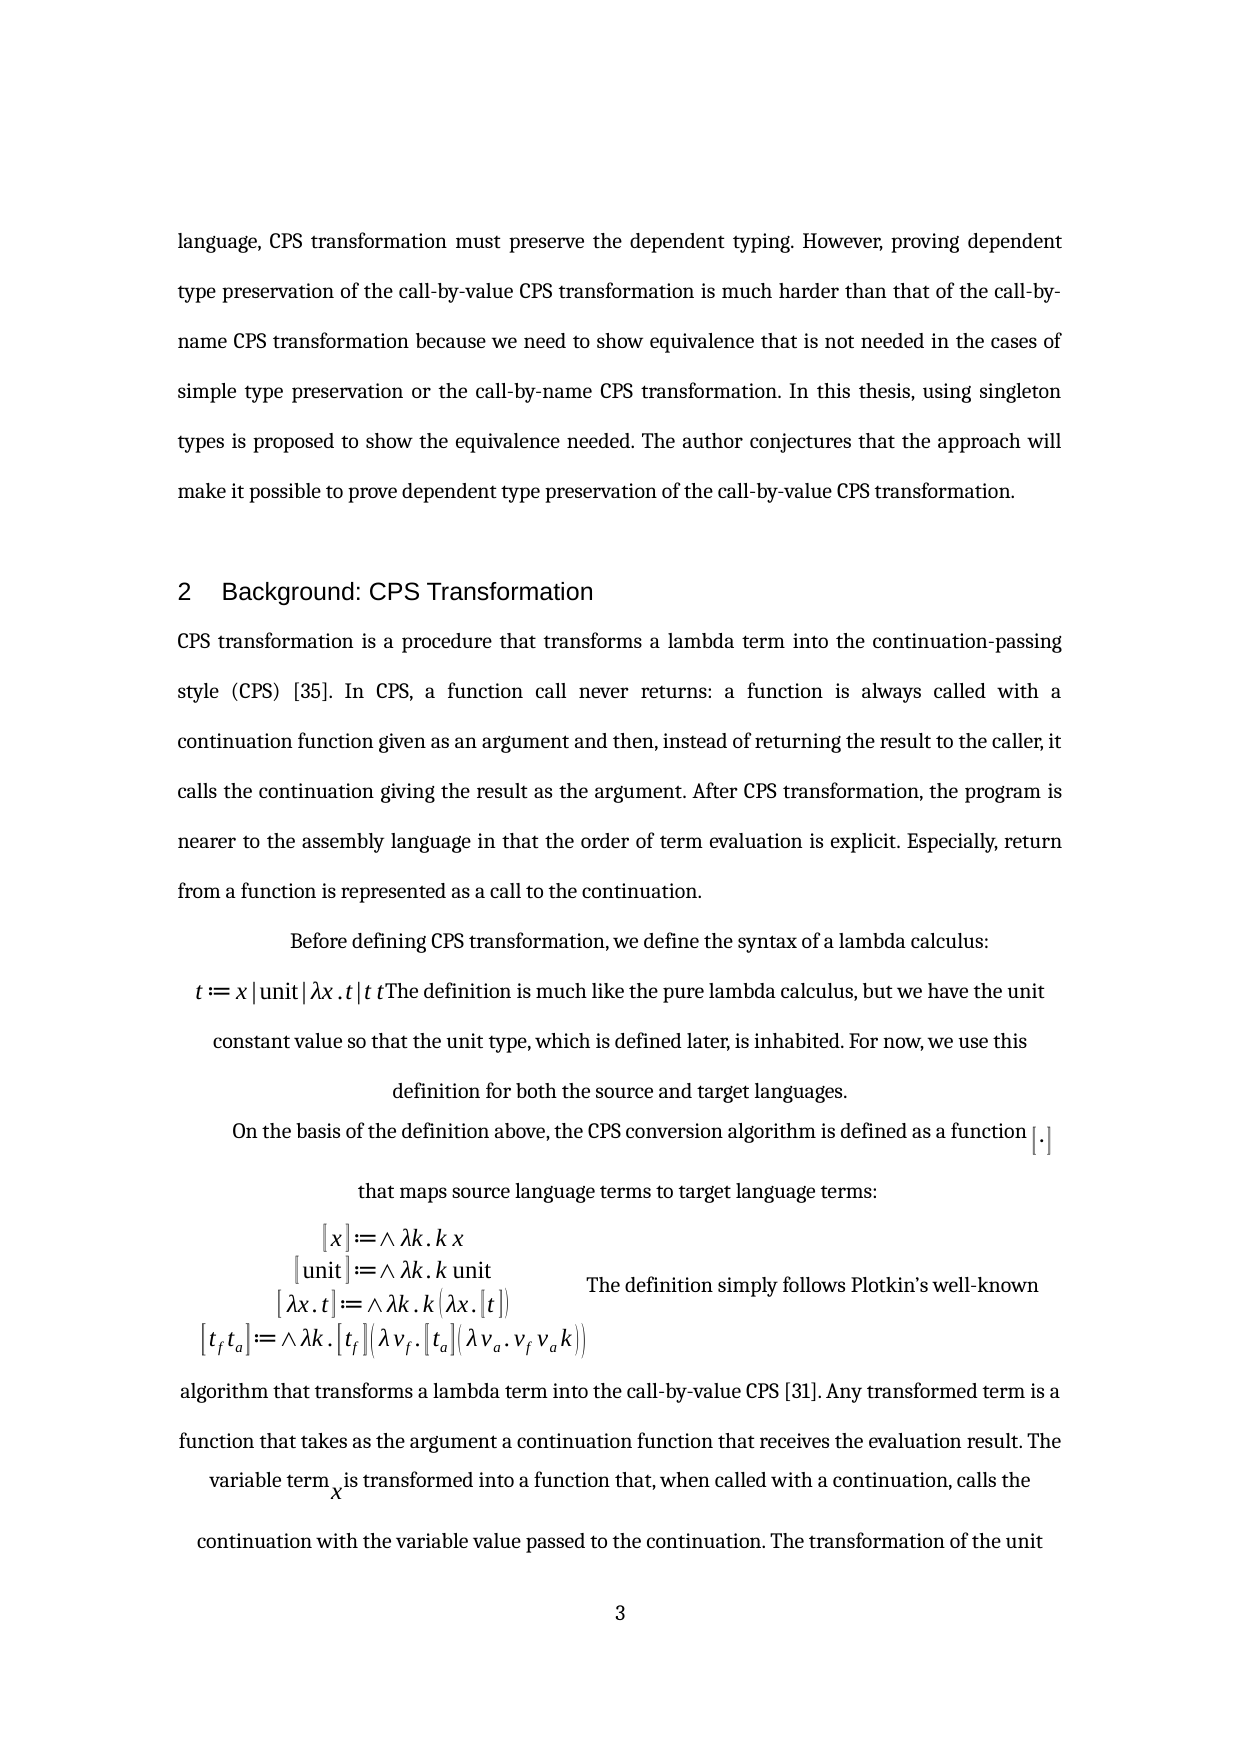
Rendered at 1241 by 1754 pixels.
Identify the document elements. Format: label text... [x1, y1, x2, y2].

text On the basis of the definition above, the CPS conversion algorithm is defined as a function that maps source language terms to target language terms: The definition simply follows Plotkin’s well-known algorithm that transforms a lambda term into the call-by-value CPS [31]. Any transformed term is a function that takes as the argument a continuation function that receives the evaluation result. The variable termis transformed into a function that, when called with a continuation, calls the continuation with the variable value passed to the continuation. The transformation of the unit value is analogous to that of a variable. That of a lambda abstractionis also similar, but subtermis recursively transformed. For the function application term, the transformed term is a function that, given continuation, evaluates the term, that is, passes the continuation to the transformation of term. As a result, this continuation is called with the evaluation result of termand evaluates the term. Likewise, the continuationis called with the result of term. Finally, function application is performed in the evaluation of term. Note that variableandare bound to the function and the argument values, respectively. The function is given continuationas well as the original argument and this continuation receives the result of the function application. [177, 1117, 1063, 1567]
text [177, 217, 1063, 517]
text CPS transformation is a procedure that transforms a lambda term into the continuation-passing style (CPS) [35]. In CPS, a function call never returns: a function is always called with a continuation function given as an argument and then, instead of returning the result to the caller, it calls the continuation giving the result as the argument. After CPS transformation, the program is nearer to the assembly language in that the order of term evaluation is explicit. Especially, return from a function is represented as a call to the continuation. [177, 617, 1063, 917]
subtitle Background: CPS Transformation [177, 567, 1063, 617]
text Before defining CPS transformation, we define the syntax of a lambda calculus: The definition is much like the pure lambda calculus, but we have the unit constant value so that the unit type, which is defined later, is inhabited. For now, we use this definition for both the source and target languages. [177, 917, 1063, 1117]
